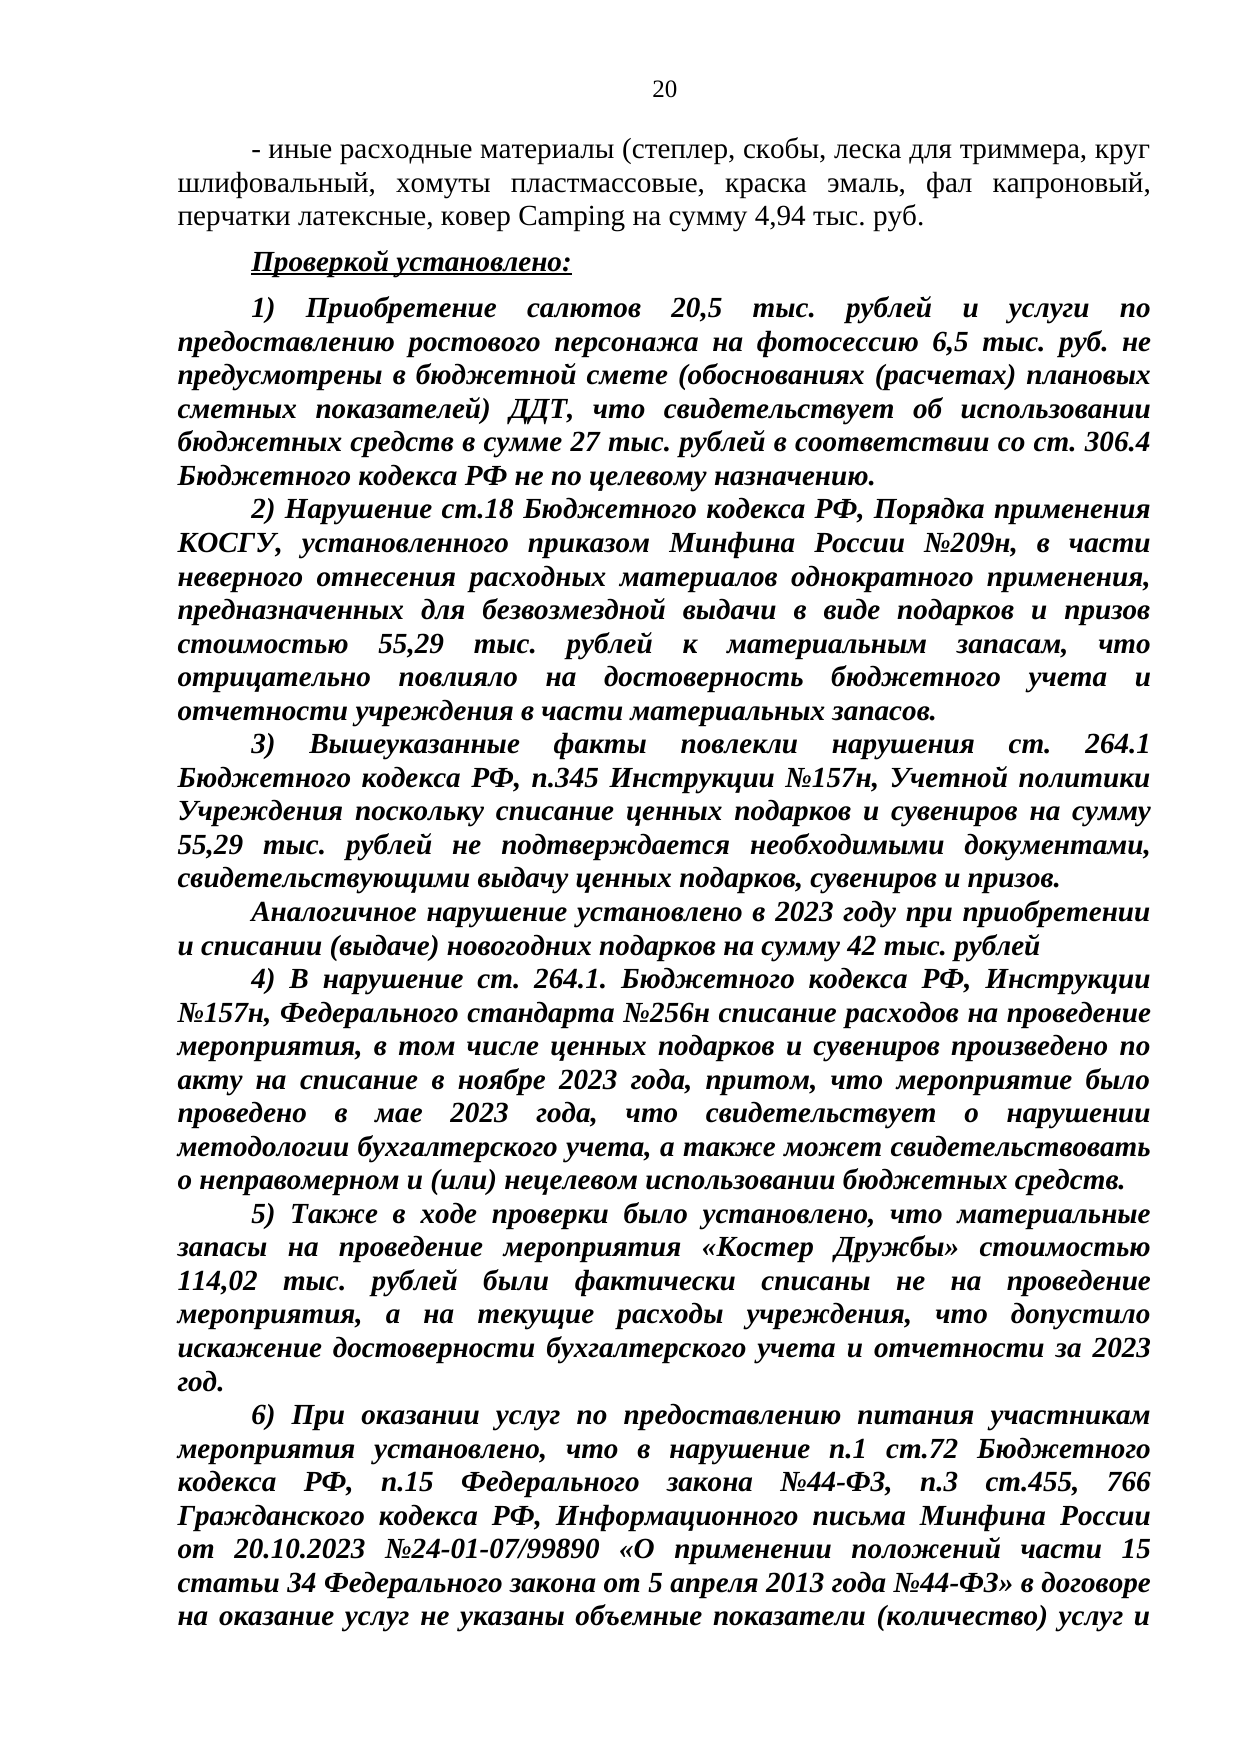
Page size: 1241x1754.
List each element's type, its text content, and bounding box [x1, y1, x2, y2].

text 4) В нарушение ст. 264.1. Бюджетного кодекса РФ, Инструкции №157н, Федерального стандарта №256н списание расходов на проведение мероприятия, в том числе ценных подарков и сувениров произведено по акту на списание в ноябре 2023 года, притом, что мероприятие было проведено в мае 2023 года, что свидетельствует о нарушении методологии бухгалтерского учета, а также может свидетельствовать о неправомерном и (или) нецелевом использовании бюджетных средств. [177, 961, 1152, 1196]
text 1) Приобретение салютов 20,5 тыс. рублей и услуги по предоставлению ростового персонажа на фотосессию 6,5 тыс. руб. не предусмотрены в бюджетной смете (обоснованиях (расчетах) плановых сметных показателей) ДДТ, что свидетельствует об использовании бюджетных средств в сумме 27 тыс. рублей в соответствии со ст. 306.4 Бюджетного кодекса РФ не по целевому назначению. [177, 290, 1152, 492]
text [177, 1397, 1152, 1632]
text 2) Нарушение ст.18 Бюджетного кодекса РФ, Порядка применения КОСГУ, установленного приказом Минфина России №209н, в части неверного отнесения расходных материалов однократного применения, предназначенных для безвозмездной выдачи в виде подарков и призов стоимостью 55,29 тыс. рублей к материальным запасам, что отрицательно повлияло на достоверность бюджетного учета и отчетности учреждения в части материальных запасов. [177, 492, 1152, 726]
text - иные расходные материалы (степлер, скобы, леска для триммера, круг шлифовальный, хомуты пластмассовые, краска эмаль, фал капроновый, перчатки латексные, ковер Camping на сумму 4,94 тыс. руб. [177, 131, 1152, 232]
text 5) Также в ходе проверки было установлено, что материальные запасы на проведение мероприятия «Костер Дружбы» стоимостью 114,02 тыс. рублей были фактически списаны не на проведение мероприятия, а на текущие расходы учреждения, что допустило искажение достоверности бухгалтерского учета и отчетности за 2023 год. [177, 1196, 1152, 1397]
text 3) Вышеуказанные факты повлекли нарушения ст. 264.1 Бюджетного кодекса РФ, п.345 Инструкции №157н, Учетной политики Учреждения поскольку списание ценных подарков и сувениров на сумму 55,29 тыс. рублей не подтверждается необходимыми документами, свидетельствующими выдачу ценных подарков, сувениров и призов. [177, 726, 1152, 894]
text Проверкой установлено: [177, 244, 1152, 278]
text Аналогичное нарушение установлено в 2023 году при приобретении и списании (выдаче) новогодних подарков на сумму 42 тыс. рублей [177, 894, 1152, 961]
